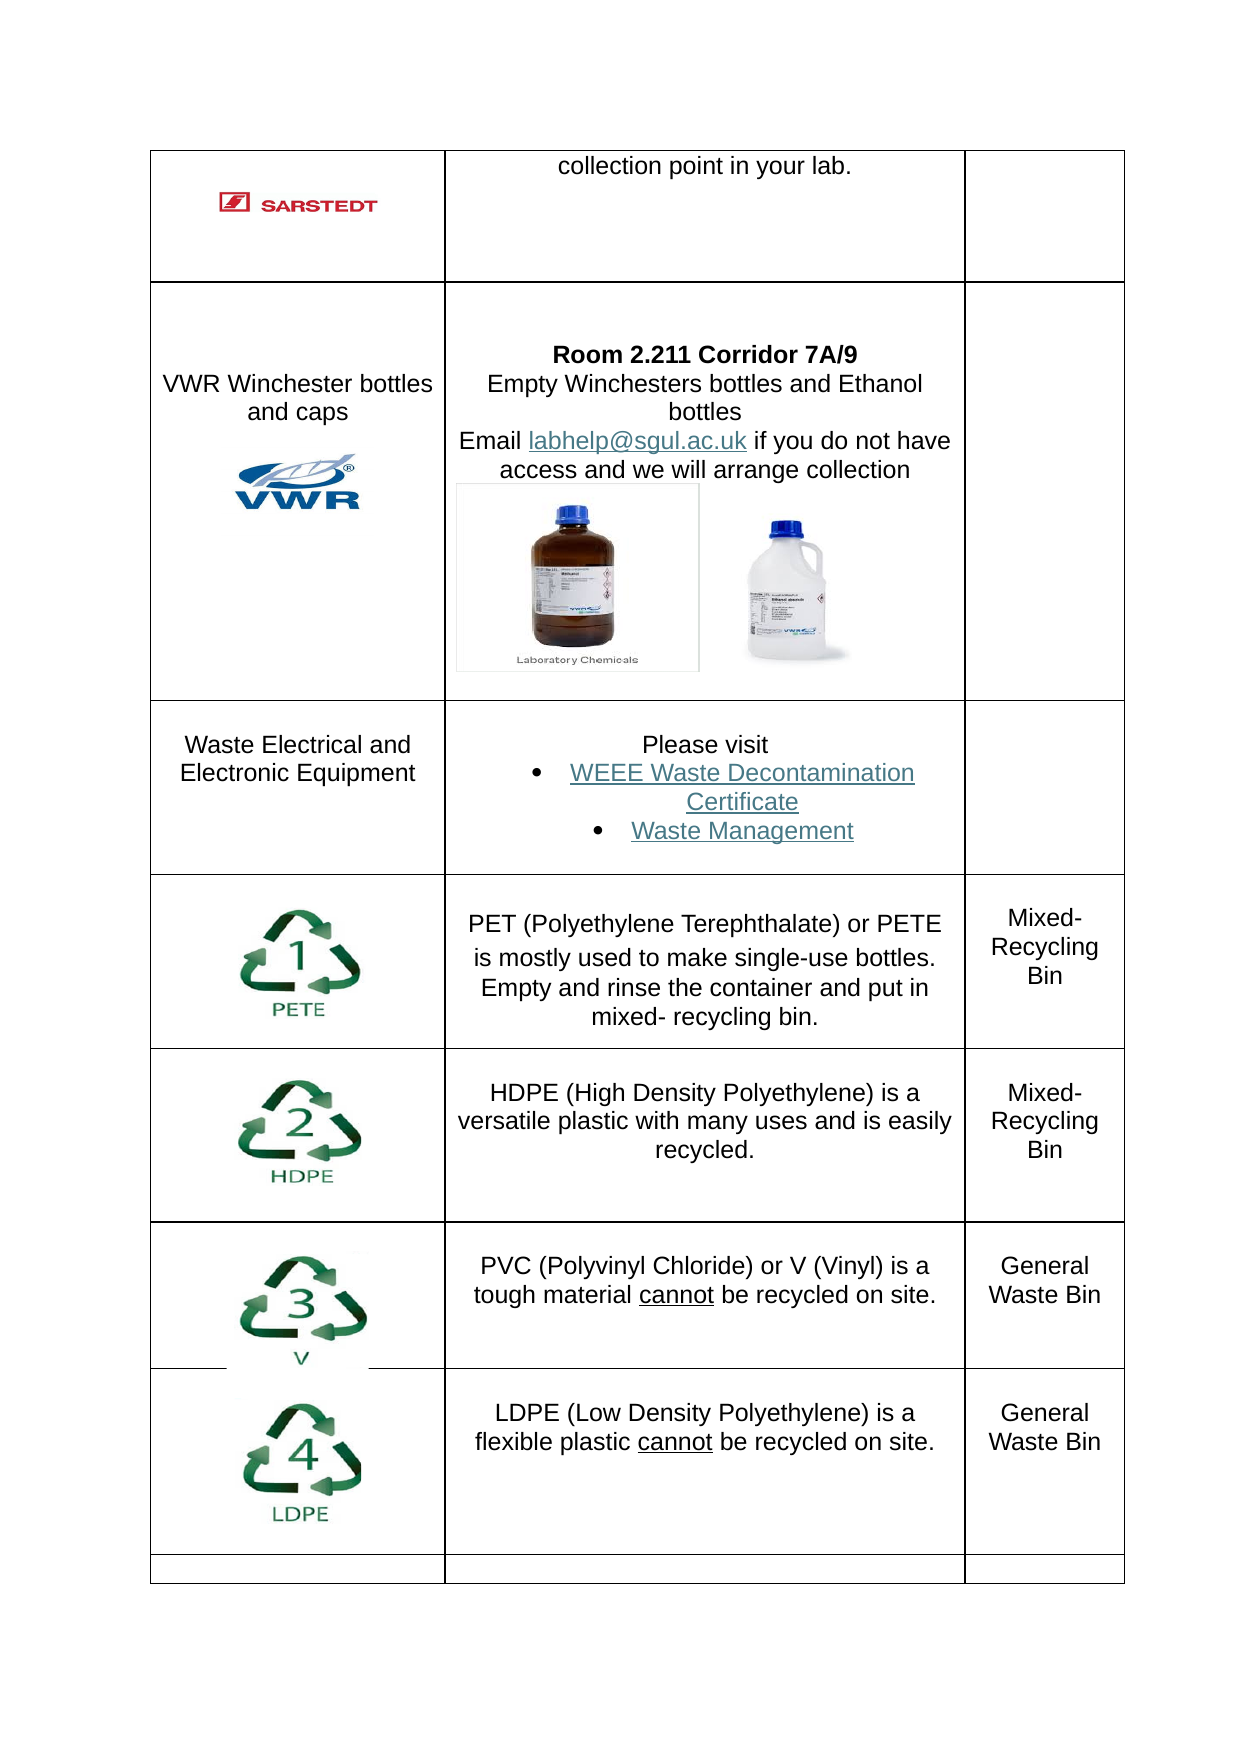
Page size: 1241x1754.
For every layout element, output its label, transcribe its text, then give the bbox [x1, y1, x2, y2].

picture [190, 151, 406, 253]
table_cell [151, 1049, 444, 1221]
table_cell Room 2.211 Corridor 7A/9 Empty Winchesters bottles and Ethanol bottles Email labhelp@sgul.ac.uk if you do not have access and we will arrange collection [446, 283, 964, 700]
picture [233, 1077, 362, 1186]
table_cell [966, 151, 1124, 281]
table_cell Mixed- Recycling Bin [966, 1049, 1124, 1221]
table_cell HDPE (High Density Polyethylene) is a versatile plastic with many uses and is easily recycled. [446, 1049, 964, 1221]
table_cell [151, 1223, 444, 1368]
table_cell VWR Winchester bottles and caps [151, 283, 444, 700]
table_cell General Waste Bin [966, 1369, 1124, 1553]
table_cell [966, 283, 1124, 700]
table_cell Mixed- Recycling Bin [966, 875, 1124, 1048]
picture [221, 426, 375, 536]
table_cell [446, 151, 964, 281]
picture [229, 903, 366, 1019]
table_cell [966, 1555, 1124, 1583]
picture [234, 1398, 362, 1525]
picture [226, 1251, 369, 1369]
table_cell Waste Electrical and Electronic Equipment [151, 701, 444, 874]
table_cell Sarstedt tip boxes [151, 151, 444, 281]
table_cell Please visit WEEE Waste Decontamination Certificate Waste Management [446, 701, 964, 874]
table_cell PET (Polyethylene Terephthalate) or PETE is mostly used to make single-use bottles. Empty and rinse the container and put in mixed- recycling bin. [446, 875, 964, 1048]
table_cell [151, 1555, 444, 1583]
table_cell [151, 875, 444, 1048]
table_cell [966, 701, 1124, 874]
table_cell LDPE (Low Density Polyethylene) is a flexible plastic cannot be recycled on site. [446, 1369, 964, 1553]
table_cell [151, 1369, 444, 1553]
picture [456, 483, 700, 672]
picture [706, 503, 869, 672]
table_cell PVC (Polyvinyl Chloride) or V (Vinyl) is a tough material cannot be recycled on site. [446, 1223, 964, 1368]
table_cell General Waste Bin [966, 1223, 1124, 1368]
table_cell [446, 1555, 964, 1583]
